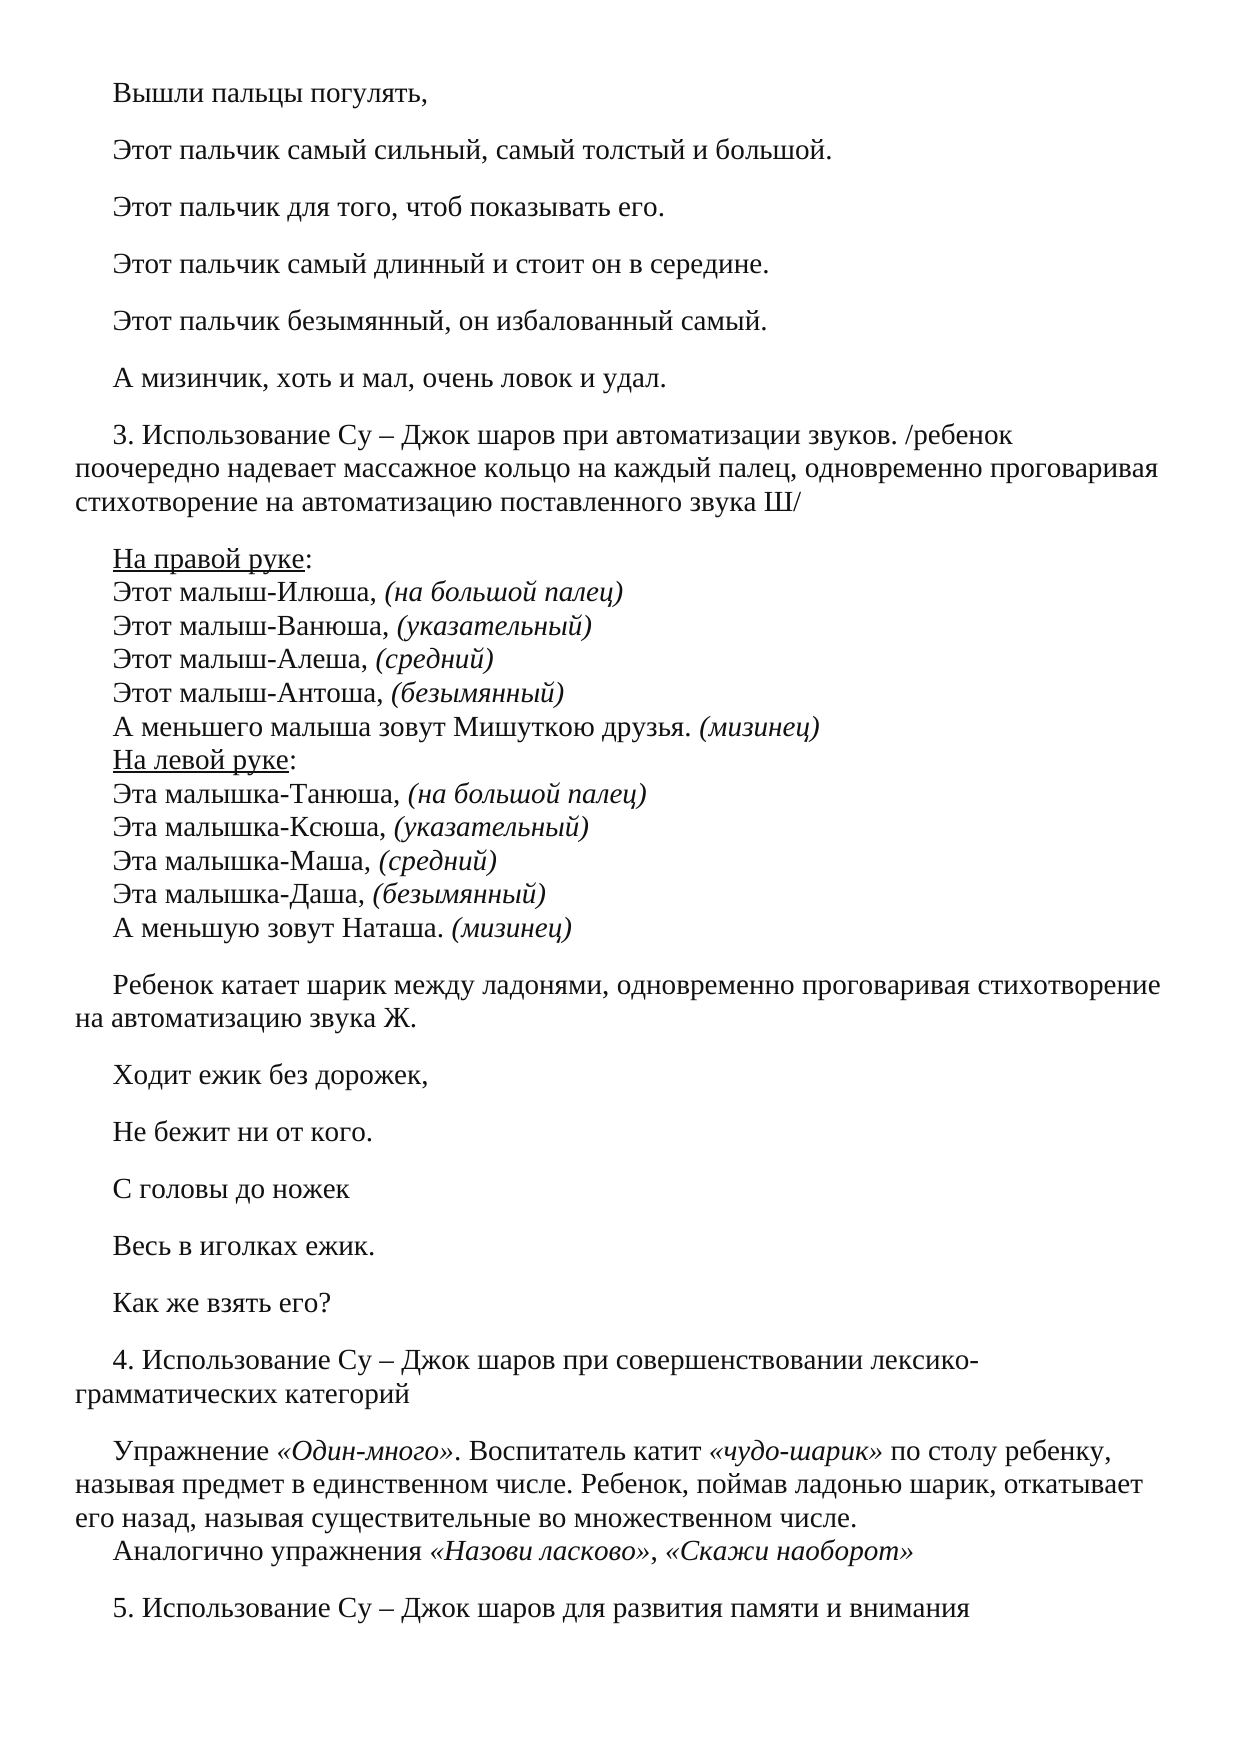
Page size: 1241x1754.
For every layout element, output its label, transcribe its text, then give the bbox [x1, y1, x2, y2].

text Эта малышка-Ксюша, (указательный) [75, 809, 1165, 843]
text Аналогично упражнения «Назови ласково», «Скажи наоборот» [75, 1533, 1165, 1567]
text 3. Использование Су – Джок шаров при автоматизации звуков. /ребенок поочередно надевает массажное кольцо на каждый палец, одновременно проговаривая стихотворение на автоматизацию поставленного звука Ш/ [75, 417, 1165, 517]
text Этот малыш-Алеша, (средний) [75, 642, 1165, 675]
text Этот пальчик безымянный, он избалованный самый. [75, 303, 1165, 336]
text Эта малышка-Танюша, (на большой палец) [75, 776, 1165, 809]
text Эта малышка-Маша, (средний) [75, 843, 1165, 876]
text Как же взять его? [75, 1285, 1165, 1319]
text Ходит ежик без дорожек, [75, 1057, 1165, 1091]
text Этот малыш-Илюша, (на большой палец) [75, 574, 1165, 608]
text С головы до ножек [75, 1171, 1165, 1205]
text Этот малыш-Антоша, (безымянный) [75, 675, 1165, 709]
text Этот пальчик для того, чтоб показывать его. [75, 189, 1165, 222]
text 5. Использование Су – Джок шаров для развития памяти и внимания [75, 1590, 1165, 1624]
text Этот малыш-Ванюша, (указательный) [75, 608, 1165, 642]
text Не бежит ни от кого. [75, 1114, 1165, 1148]
text На правой руке: [75, 541, 1165, 574]
text Вышли пальцы погулять, [75, 75, 1165, 108]
text Этот пальчик самый длинный и стоит он в середине. [75, 246, 1165, 279]
text Упражнение «Один-много». Воспитатель катит «чудо-шарик» по столу ребенку, называя предмет в единственном числе. Ребенок, поймав ладонью шарик, откатывает его назад, называя существительные во множественном числе. [75, 1433, 1165, 1533]
text А меньшую зовут Наташа. (мизинец) [75, 910, 1165, 943]
text 4. Использование Су – Джок шаров при совершенствовании лексико-грамматических категорий [75, 1342, 1165, 1409]
text Ребенок катает шарик между ладонями, одновременно проговаривая стихотворение на автоматизацию звука Ж. [75, 967, 1165, 1034]
text Этот пальчик самый сильный, самый толстый и большой. [75, 132, 1165, 166]
text Эта малышка-Даша, (безымянный) [75, 876, 1165, 910]
text А меньшего малыша зовут Мишуткою друзья. (мизинец) [75, 709, 1165, 742]
text А мизинчик, хоть и мал, очень ловок и удал. [75, 360, 1165, 393]
text Весь в иголках ежик. [75, 1228, 1165, 1262]
text На левой руке: [75, 742, 1165, 776]
